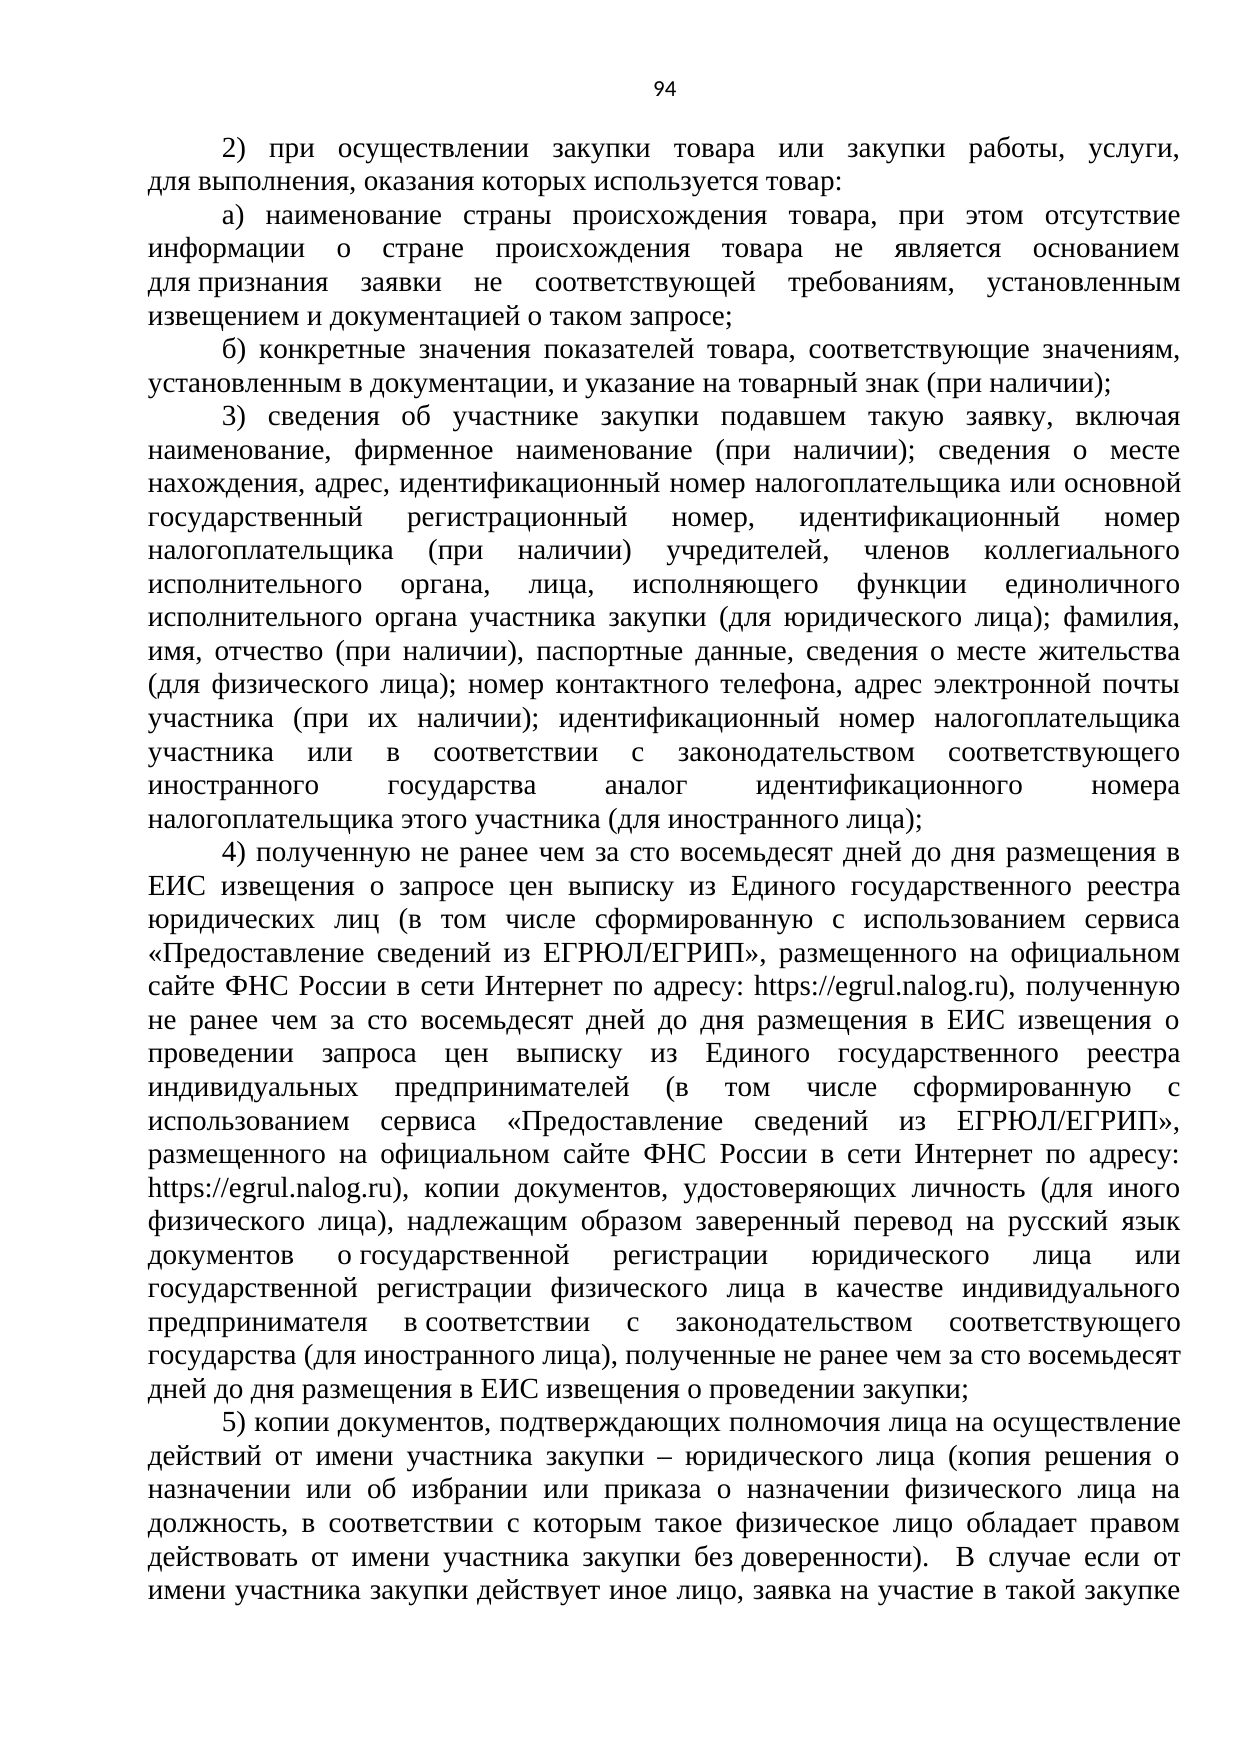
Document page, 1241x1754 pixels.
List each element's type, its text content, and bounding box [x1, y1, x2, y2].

text 4) полученную не ранее чем за сто восемьдесят дней до дня размещения в ЕИС извещения о запросе цен выписку из Единого государственного реестра юридических лиц (в том числе сформированную с использованием сервиса «Предоставление сведений из ЕГРЮЛ/ЕГРИП», размещенного на официальном сайте ФНС России в сети Интернет по адресу: https://egrul.nalog.ru), полученную не ранее чем за сто восемьдесят дней до дня размещения в ЕИС извещения о проведении запроса цен выписку из Единого государственного реестра индивидуальных предпринимателей (в том числе сформированную с использованием сервиса «Предоставление сведений из ЕГРЮЛ/ЕГРИП», размещенного на официальном сайте ФНС России в сети Интернет по адресу: https://egrul.nalog.ru), копии документов, удостоверяющих личность (для иного физического лица), надлежащим образом заверенный перевод на русский язык документов о государственной регистрации юридического лица или государственной регистрации физического лица в качестве индивидуального предпринимателя в соответствии с законодательством соответствующего государства (для иностранного лица), полученные не ранее чем за сто восемьдесят дней до дня размещения в ЕИС извещения о проведении закупки; [148, 834, 1181, 1404]
text а) наименование страны происхождения товара, при этом отсутствие информации о стране происхождения товара не является основанием для признания заявки не соответствующей требованиям, установленным извещением и документацией о таком запросе; [148, 197, 1181, 331]
text 2) при осуществлении закупки товара или закупки работы, услуги, для выполнения, оказания которых используется товар: [148, 130, 1181, 197]
text б) конкретные значения показателей товара, соответствующие значениям, установленным в документации, и указание на товарный знак (при наличии); [148, 331, 1181, 398]
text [148, 1404, 1181, 1606]
text 3) сведения об участнике закупки подавшем такую заявку, включая наименование, фирменное наименование (при наличии); сведения о месте нахождения, адрес, идентификационный номер налогоплательщика или основной государственный регистрационный номер, идентификационный номер налогоплательщика (при наличии) учредителей, членов коллегиального исполнительного органа, лица, исполняющего функции единоличного исполнительного органа участника закупки (для юридического лица); фамилия, имя, отчество (при наличии), паспортные данные, сведения о месте жительства (для физического лица); номер контактного телефона, адрес электронной почты участника (при их наличии); идентификационный номер налогоплательщика участника или в соответствии с законодательством соответствующего иностранного государства аналог идентификационного номера налогоплательщика этого участника (для иностранного лица); [148, 398, 1181, 834]
